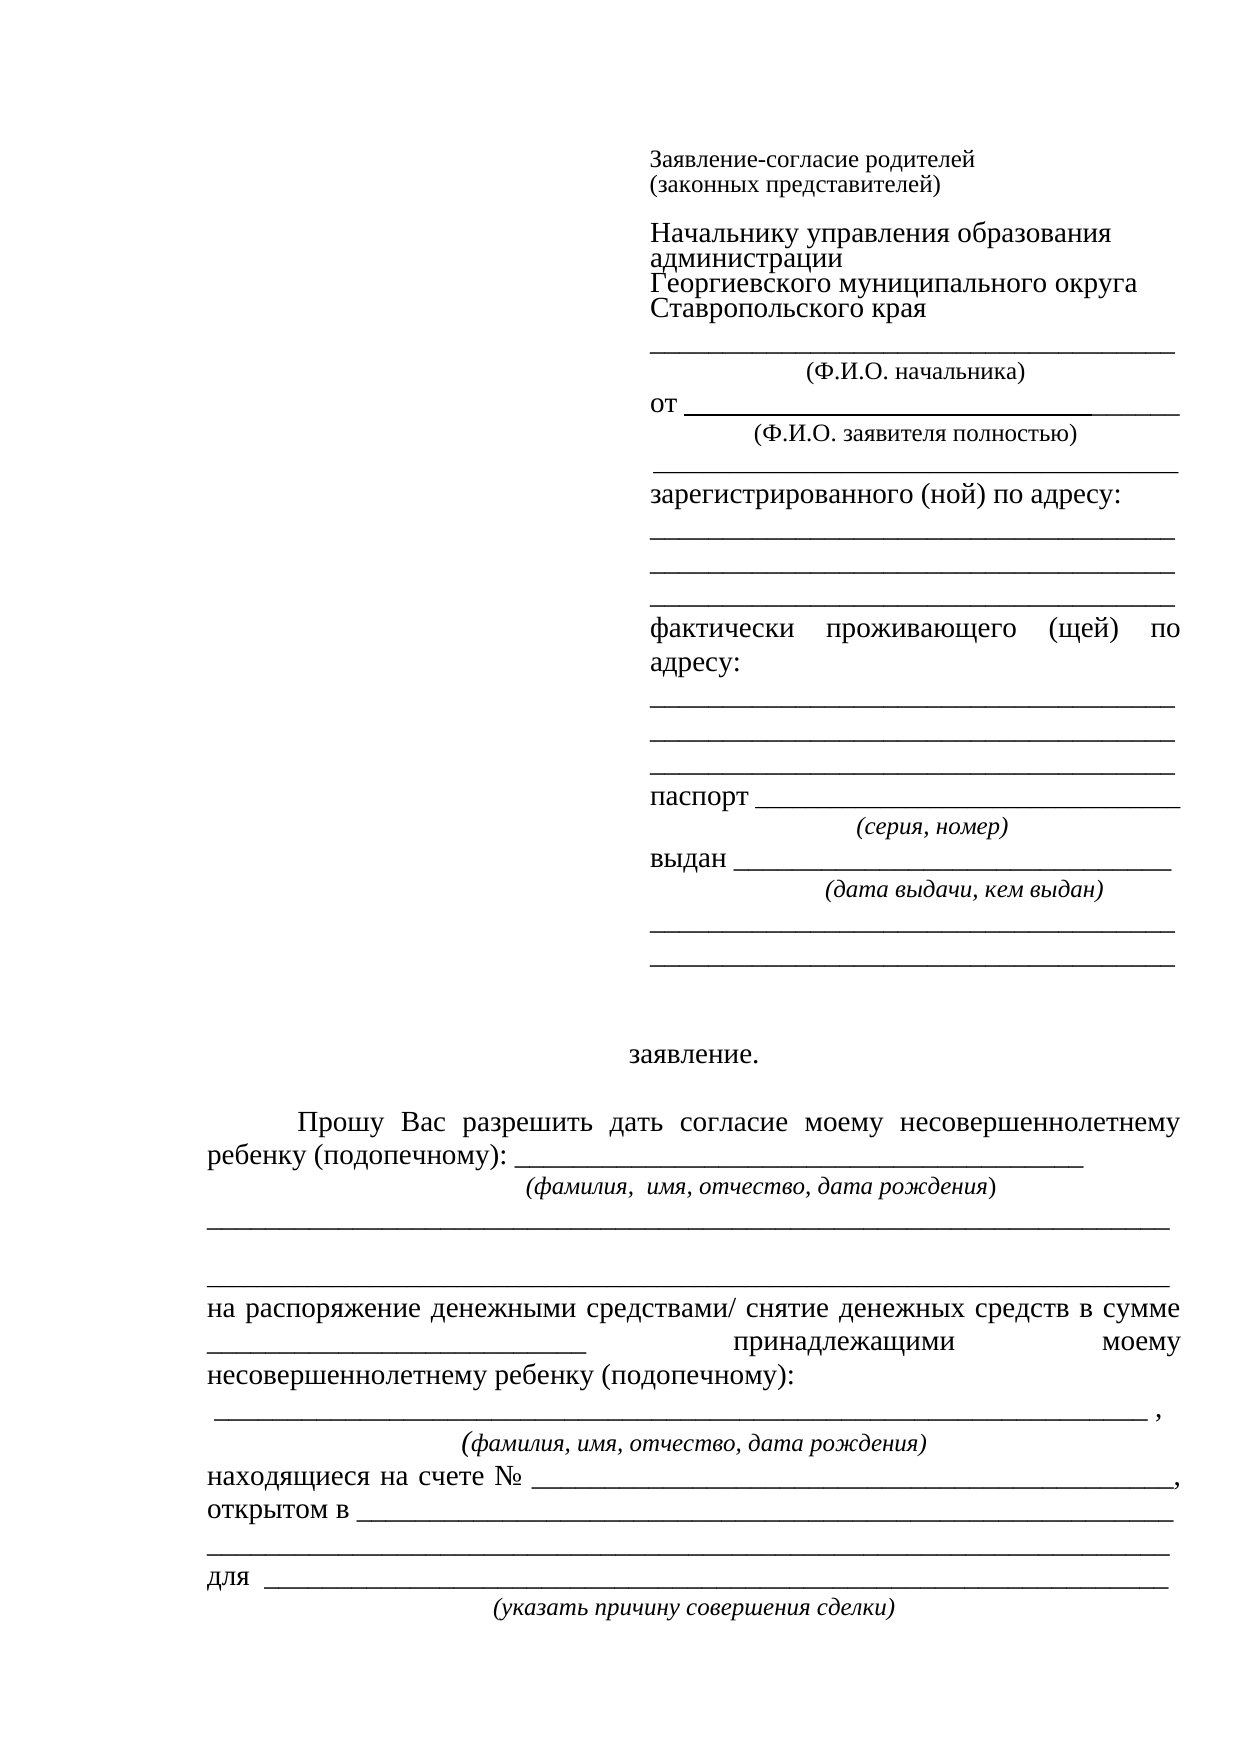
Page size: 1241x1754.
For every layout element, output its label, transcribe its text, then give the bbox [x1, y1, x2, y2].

text паспорт __________________________________ [650, 778, 1181, 811]
text Начальнику управления образования [650, 223, 1181, 248]
text (фамилия, имя, отчество, дата рождения) [207, 1171, 1181, 1199]
text Ставропольского края [650, 298, 1181, 323]
text Прошу Вас разрешить дать согласие моему несовершеннолетнему ребенку (подопечному): _______________________________________ [207, 1104, 1181, 1171]
text (законных представителей) [576, 173, 1181, 198]
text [207, 1525, 1181, 1558]
text ____________________________________ [650, 323, 1181, 356]
text выдан ______________________________ [650, 840, 1181, 874]
text (дата выдачи, кем выдан) [650, 874, 1181, 902]
text администрации [650, 248, 1181, 273]
text от ______ [650, 385, 1181, 418]
text ________________________________________________________________ , [207, 1391, 1181, 1424]
text _____________________________________________________________________________ [207, 1261, 1181, 1290]
text на распоряжение денежными средствами/ снятие денежных средств в сумме __________________________ принадлежащими моему несовершеннолетнему ребенку (подопечному): [207, 1290, 1181, 1391]
text заявление. [207, 1037, 1181, 1070]
text ________________________________________________________________________ ____________________________________ [650, 509, 1181, 610]
text Георгиевского муниципального округа [650, 273, 1181, 298]
text __________________________________________ [650, 447, 1181, 476]
text (указать причину совершения сделки) [207, 1592, 1181, 1621]
text (Ф.И.О. заявителя полностью) [650, 418, 1181, 447]
text ________________________________________________________________________ [650, 902, 1181, 969]
text Заявление-согласие родителей [576, 148, 1181, 173]
text для ______________________________________________________________ [207, 1558, 1181, 1592]
text (Ф.И.О. начальника) [650, 356, 1181, 385]
text зарегистрированного (ной) по адресу: [650, 476, 1181, 509]
text ____________________________________________________________________________________________________________ [650, 677, 1181, 778]
text (фамилия, имя, отчество, дата рождения) [207, 1424, 1181, 1458]
text __________________________________________________________________ [207, 1199, 1181, 1233]
text (серия, номер) [650, 811, 1181, 840]
text находящиеся на счете № ____________________________________________, открытом в ________________________________________________________ [207, 1458, 1181, 1525]
text фактически проживающего (щей) по адресу: [650, 610, 1181, 677]
